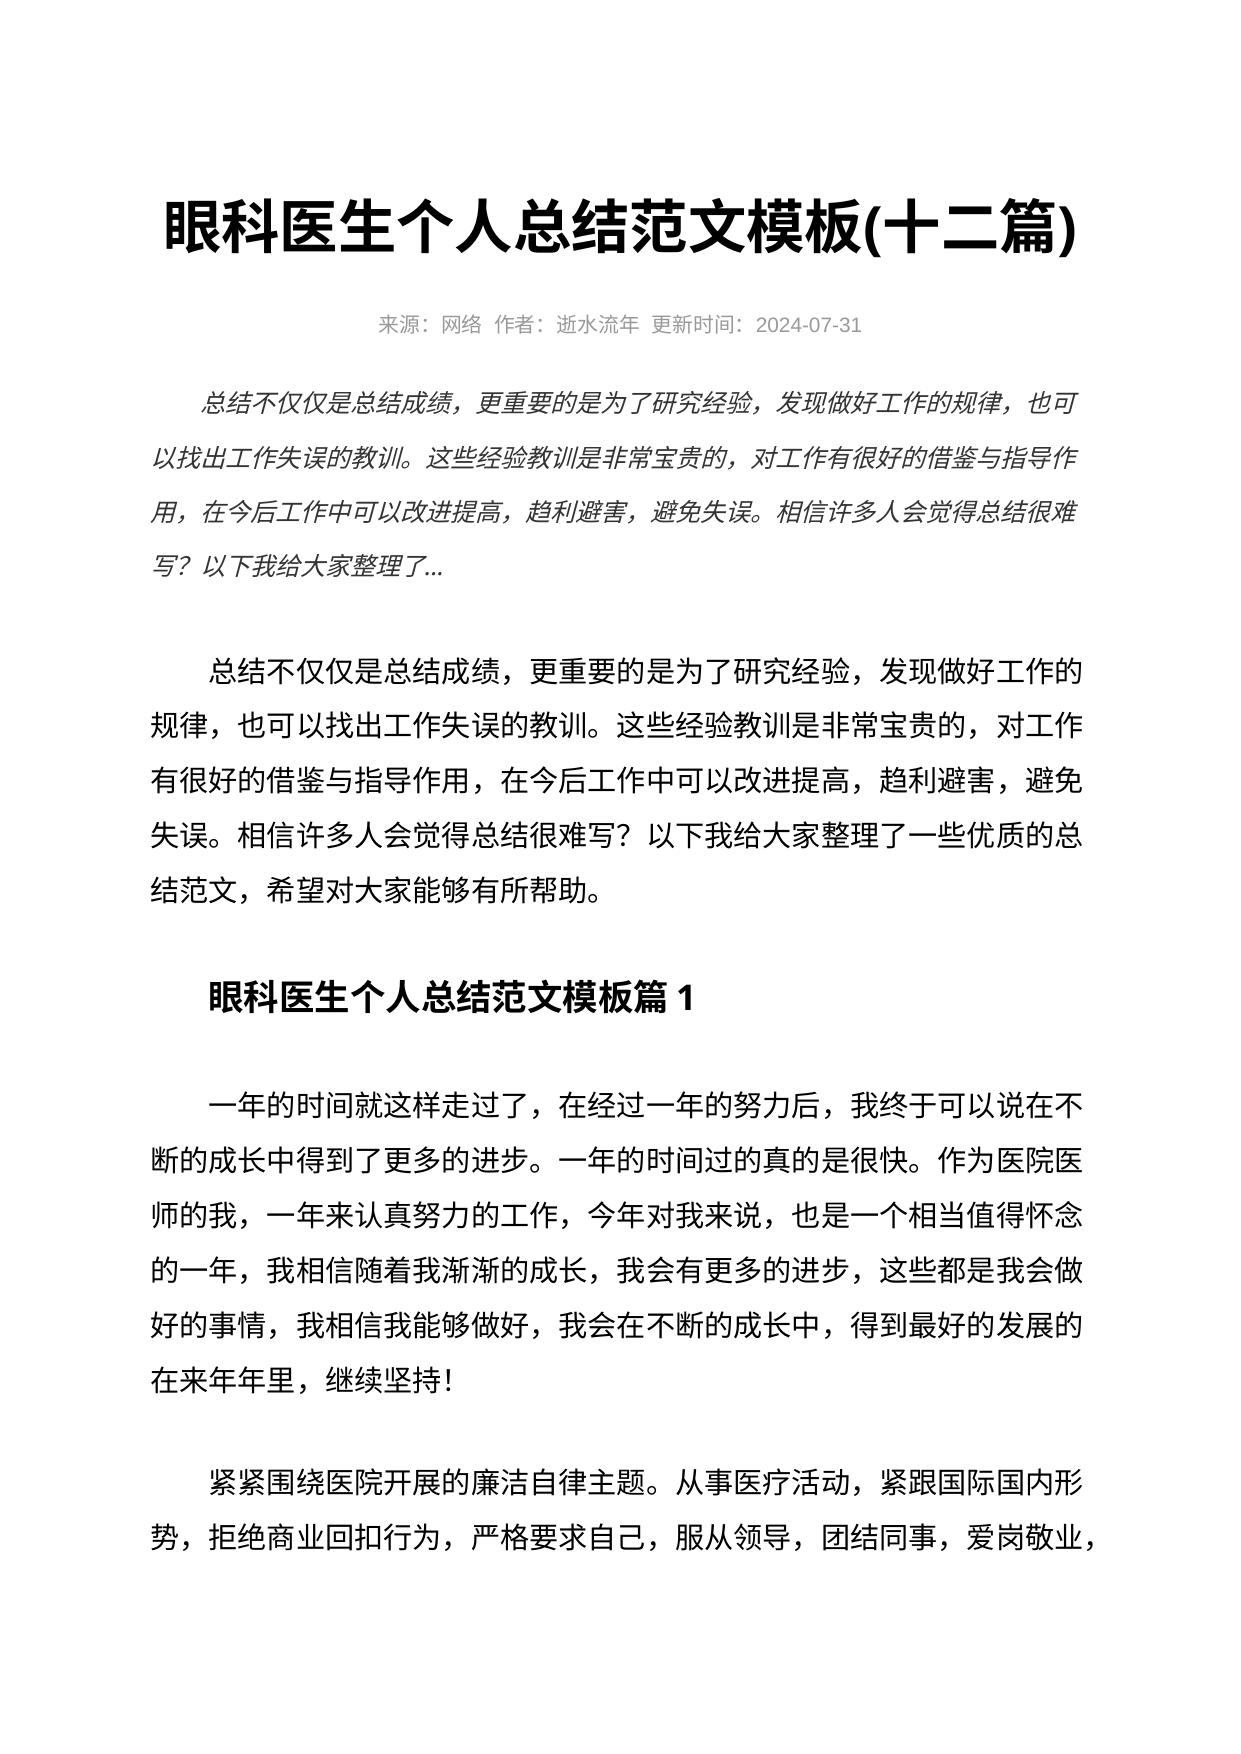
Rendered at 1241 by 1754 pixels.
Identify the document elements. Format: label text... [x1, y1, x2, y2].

text 眼科医生个人总结范文模板篇1 [150, 969, 1090, 1021]
subtitle 眼科医生个人总结范文模板(十二篇) [150, 181, 1090, 266]
text 总结不仅仅是总结成绩，更重要的是为了研究经验，发现做好工作的规律，也可以找出工作失误的教训。这些经验教训是非常宝贵的，对工作有很好的借鉴与指导作用，在今后工作中可以改进提高，趋利避害，避免失误。相信许多人会觉得总结很难写？以下我给大家整理了... [150, 384, 1090, 583]
text 一年的时间就这样走过了，在经过一年的努力后，我终于可以说在不断的成长中得到了更多的进步。一年的时间过的真的是很快。作为医院医师的我，一年来认真努力的工作，今年对我来说，也是一个相当值得怀念的一年，我相信随着我渐渐的成长，我会有更多的进步，这些都是我会做好的事情，我相信我能够做好，我会在不断的成长中，得到最好的发展的在来年年里，继续坚持！ [150, 1083, 1090, 1400]
text 来源：网络 作者：逝水流年 更新时间：2024-07-31 [150, 313, 1090, 337]
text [150, 1459, 1090, 1556]
text 总结不仅仅是总结成绩，更重要的是为了研究经验，发现做好工作的规律，也可以找出工作失误的教训。这些经验教训是非常宝贵的，对工作有很好的借鉴与指导作用，在今后工作中可以改进提高，趋利避害，避免失误。相信许多人会觉得总结很难写？以下我给大家整理了一些优质的总结范文，希望对大家能够有所帮助。 [150, 648, 1090, 910]
